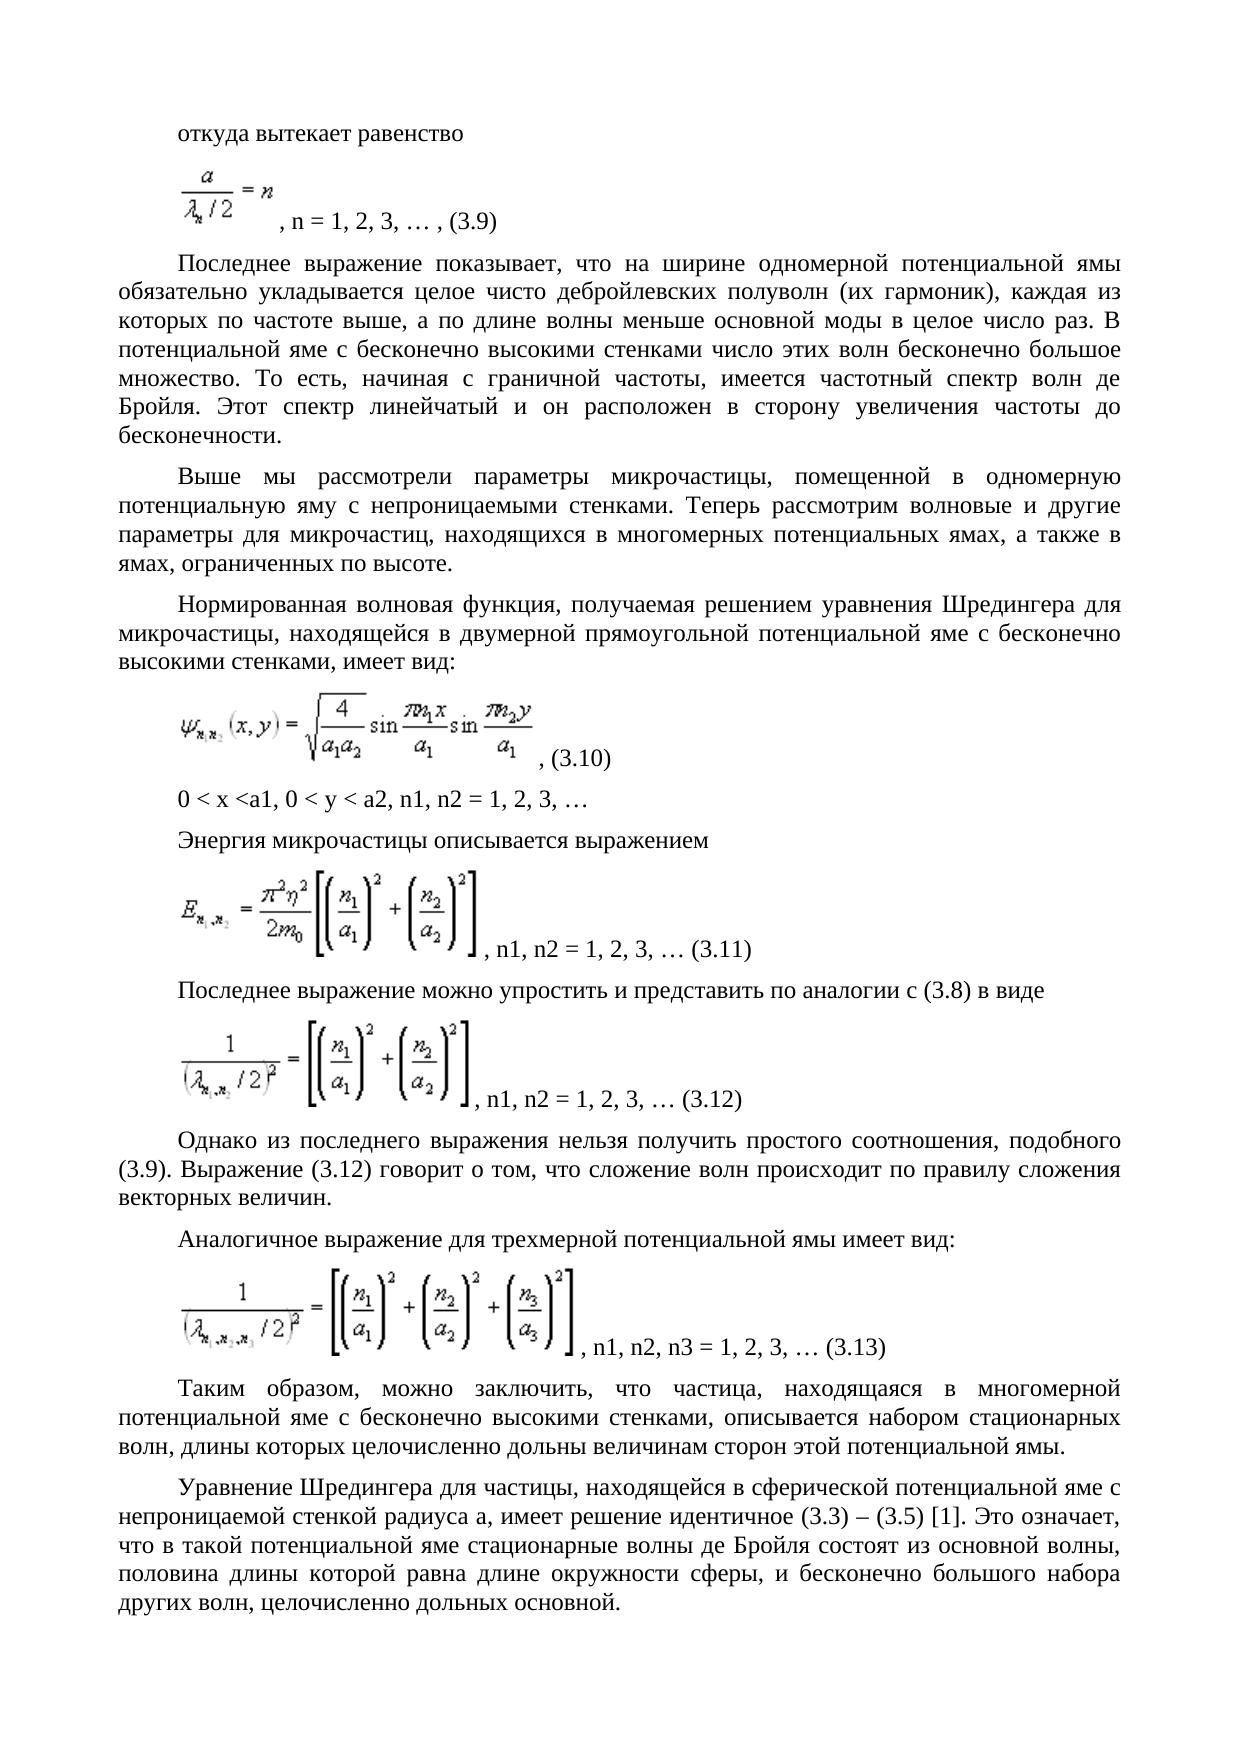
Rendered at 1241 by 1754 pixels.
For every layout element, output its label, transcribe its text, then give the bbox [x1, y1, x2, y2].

picture [177, 687, 539, 766]
text 0 < x <a1, 0 < y < a2, n1, n2 = 1, 2, 3, … [118, 784, 1122, 813]
text Последнее выражение показывает, что на ширине одномерной потенциальной ямы обязательно укладывается целое чисто дебройлевских полуволн (их гармоник), каждая из которых по частоте выше, а по длине волны меньше основной моды в целое число раз. В потенциальной яме с бесконечно высокими стенками число этих волн бесконечно большое множество. То есть, начиная с граничной частоты, имеется частотный спектр волн де Бройля. Этот спектр линейчатый и он расположен в сторону увеличения частоты до бесконечности. [118, 248, 1122, 449]
picture [177, 1016, 475, 1107]
text Однако из последнего выражения нельзя получить простого соотношения, подобного (3.9). Выражение (3.12) говорит о том, что сложение волн происходит по правилу сложения векторных величин. [118, 1125, 1122, 1211]
picture [177, 866, 484, 957]
text Последнее выражение можно упростить и представить по аналогии с (3.8) в виде [118, 975, 1122, 1004]
text откуда вытекает равенство [118, 118, 1122, 147]
text Уравнение Шредингера для частицы, находящейся в сферической потенциальной яме с непроницаемой стенкой радиуса а, имеет решение идентичное (3.3) – (3.5) [1]. Это означает, что в такой потенциальной яме стационарные волны де Бройля состоят из основной волны, половина длины которой равна длине окружности сферы, и бесконечно большого набора других волн, целочисленно дольных основной. [118, 1472, 1122, 1616]
text Нормированная волновая функция, получаемая решением уравнения Шредингера для микрочастицы, находящейся в двумерной прямоугольной потенциальной яме с бесконечно высокими стенками, имеет вид: [118, 589, 1122, 675]
text Таким образом, можно заключить, что частица, находящаяся в многомерной потенциальной яме с бесконечно высокими стенками, описывается набором стационарных волн, длины которых целочисленно дольны величинам сторон этой потенциальной ямы. [118, 1373, 1122, 1460]
text Аналогичное выражение для трехмерной потенциальной ямы имеет вид: [118, 1224, 1122, 1252]
text Энергия микрочастицы описывается выражением [118, 825, 1122, 854]
picture [177, 1264, 581, 1356]
picture [177, 159, 279, 230]
text , n = 1, 2, 3, … , (3.9) [118, 159, 1122, 235]
text Выше мы рассмотрели параметры микрочастицы, помещенной в одномерную потенциальную яму с непроницаемыми стенками. Теперь рассмотрим волновые и другие параметры для микрочастиц, находящихся в многомерных потенциальных ямах, а также в ямах, ограниченных по высоте. [118, 461, 1122, 576]
